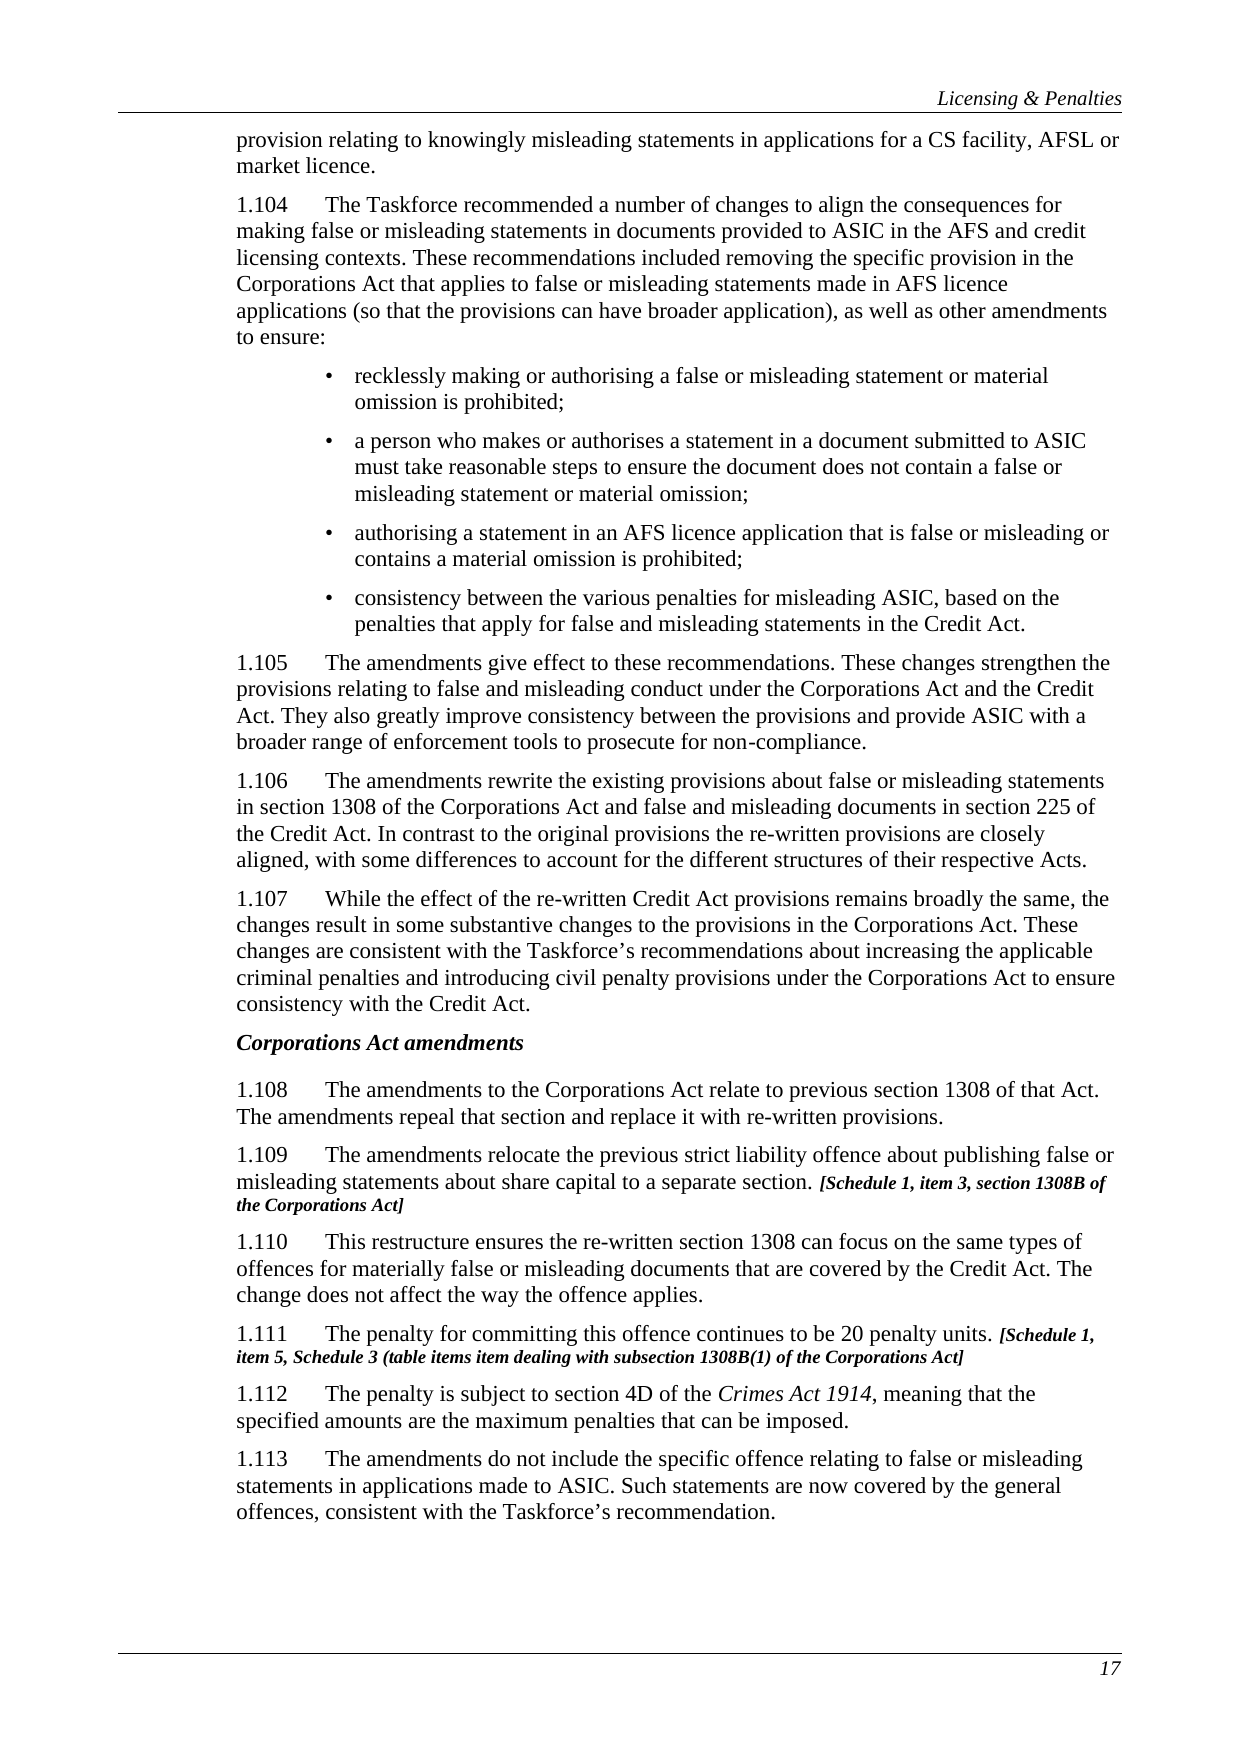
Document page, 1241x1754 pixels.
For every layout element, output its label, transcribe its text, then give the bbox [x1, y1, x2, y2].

text The amendments do not include the specific offence relating to false or misleading statements in applications made to ASIC. Such statements are now covered by the general offences, consistent with the Taskforce’s recommendation. [236, 1446, 1122, 1524]
text The amendments relocate the previous strict liability offence about publishing false or misleading statements about share capital to a separate section. [Schedule 1, item 3, section 1308B of the Corporations Act] [236, 1142, 1122, 1216]
text The penalty for committing this offence continues to be 20 penalty units. [Schedule 1, item 5, Schedule 3 (table items item dealing with subsection 1308B(1) of the Corporations Act] [236, 1320, 1122, 1368]
text This restructure ensures the re-written section 1308 can focus on the same types of offences for materially false or misleading documents that are covered by the Credit Act. The change does not affect the way the offence applies. [236, 1228, 1122, 1307]
text recklessly making or authorising a false or misleading statement or material omission is prohibited; [325, 362, 1122, 414]
text The Taskforce recommended a number of changes to align the consequences for making false or misleading statements in documents provided to ASIC in the AFS and credit licensing contexts. These recommendations included removing the specific provision in the Corporations Act that applies to false or misleading statements made in AFS licence applications (so that the provisions can have broader application), as well as other amendments to ensure: [236, 191, 1122, 349]
text The amendments rewrite the existing provisions about false or misleading statements in section 1308 of the Corporations Act and false and misleading documents in section 225 of the Credit Act. In contrast to the original provisions the re-written provisions are closely aligned, with some differences to account for the different structures of their respective Acts. [236, 767, 1122, 872]
text The amendments give effect to these recommendations. These changes strengthen the provisions relating to false and misleading conduct under the Corporations Act and the Credit Act. They also greatly improve consistency between the provisions and provide ASIC with a broader range of enforcement tools to prosecute for non-compliance. [236, 649, 1122, 754]
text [236, 126, 1122, 179]
text The penalty is subject to section 4D of the Crimes Act 1914, meaning that the specified amounts are the maximum penalties that can be imposed. [236, 1380, 1122, 1433]
text The amendments to the Corporations Act relate to previous section 1308 of that Act. The amendments repeal that section and replace it with re-written provisions. [236, 1076, 1122, 1129]
text a person who makes or authorises a statement in a document submitted to ASIC must take reasonable steps to ensure the document does not contain a false or misleading statement or material omission; [325, 427, 1122, 506]
text While the effect of the re-written Credit Act provisions remains broadly the same, the changes result in some substantive changes to the provisions in the Corporations Act. These changes are consistent with the Taskforce’s recommendations about increasing the applicable criminal penalties and introducing civil penalty provisions under the Corporations Act to ensure consistency with the Credit Act. [236, 885, 1122, 1017]
text consistency between the various penalties for misleading ASIC, based on the penalties that apply for false and misleading statements in the Credit Act. [325, 584, 1122, 637]
text authorising a statement in an AFS licence application that is false or misleading or contains a material omission is prohibited; [325, 519, 1122, 571]
subtitle Corporations Act amendments [236, 1029, 1122, 1056]
